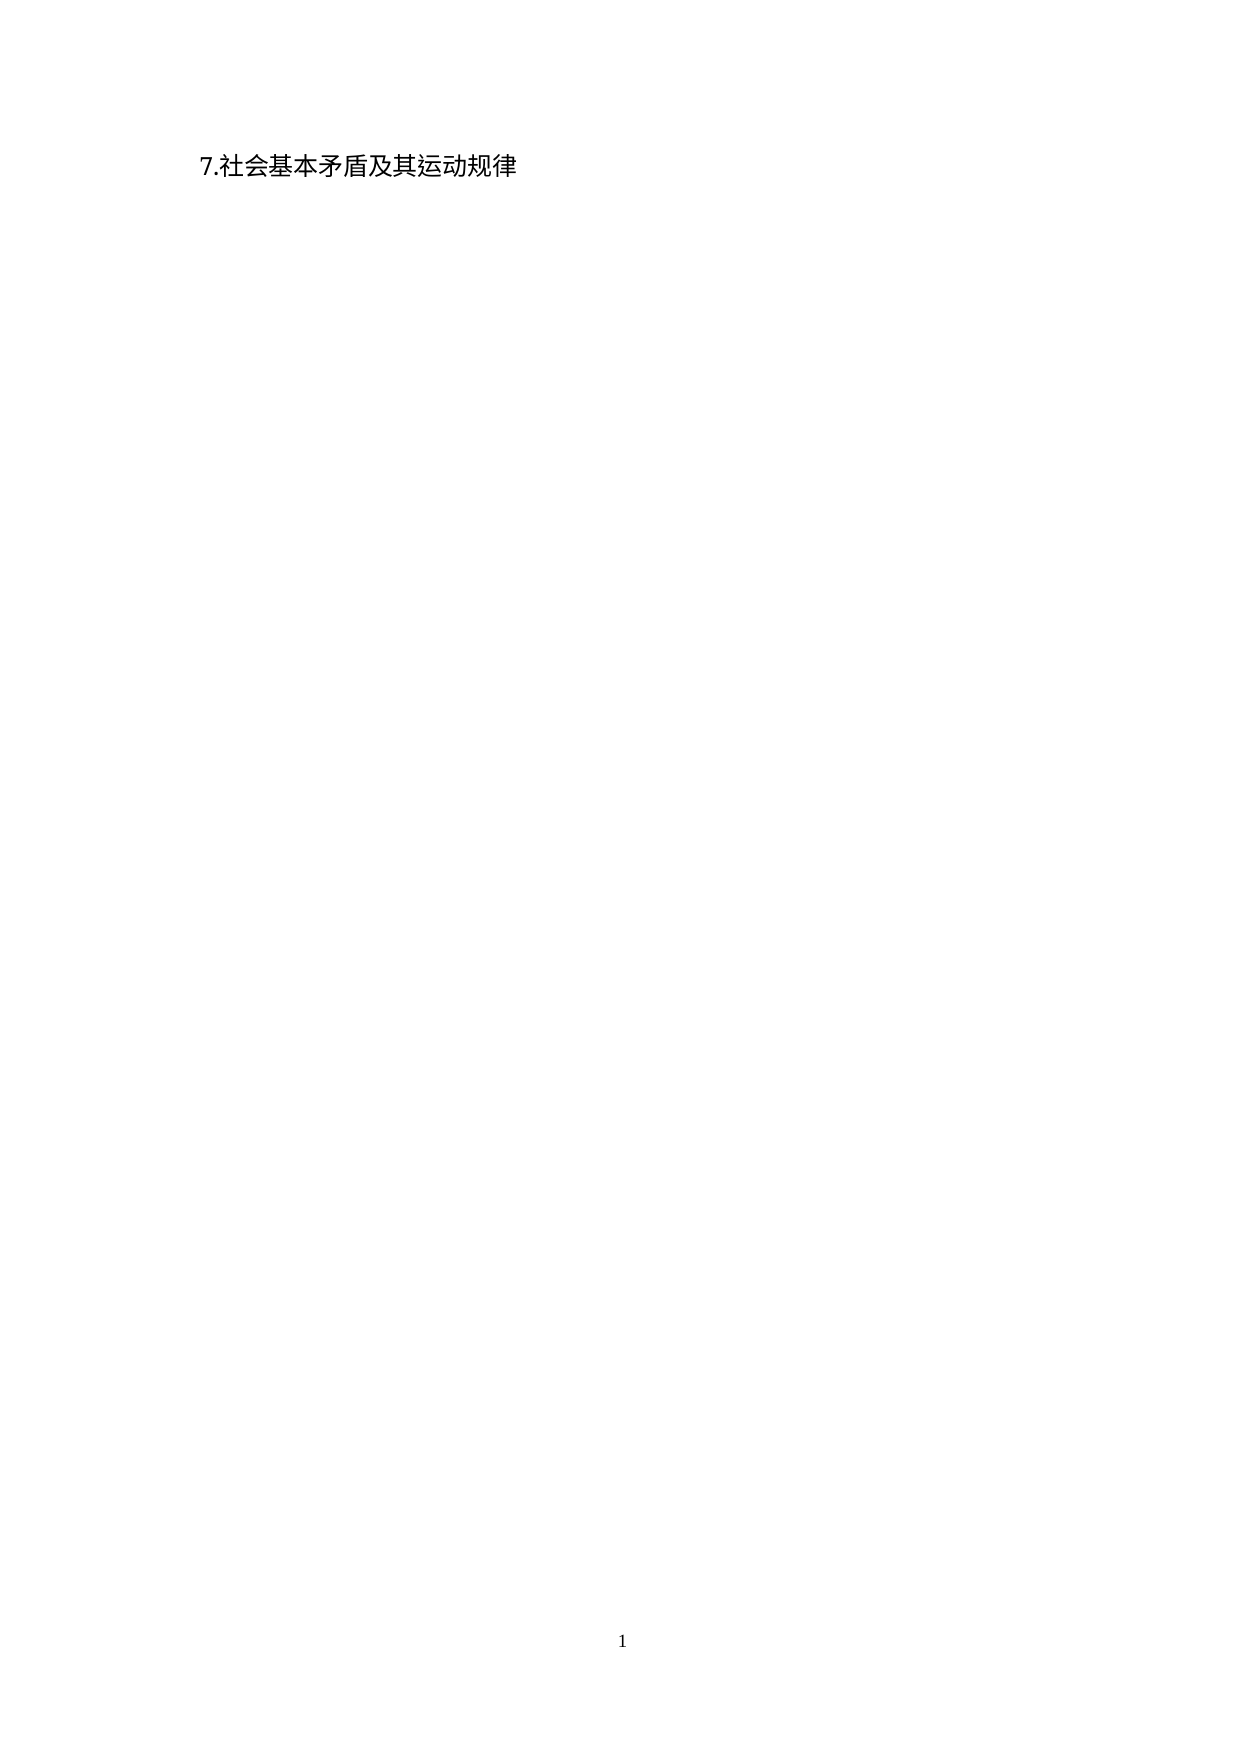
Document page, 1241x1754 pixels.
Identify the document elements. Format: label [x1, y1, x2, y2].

text [199, 149, 598, 183]
